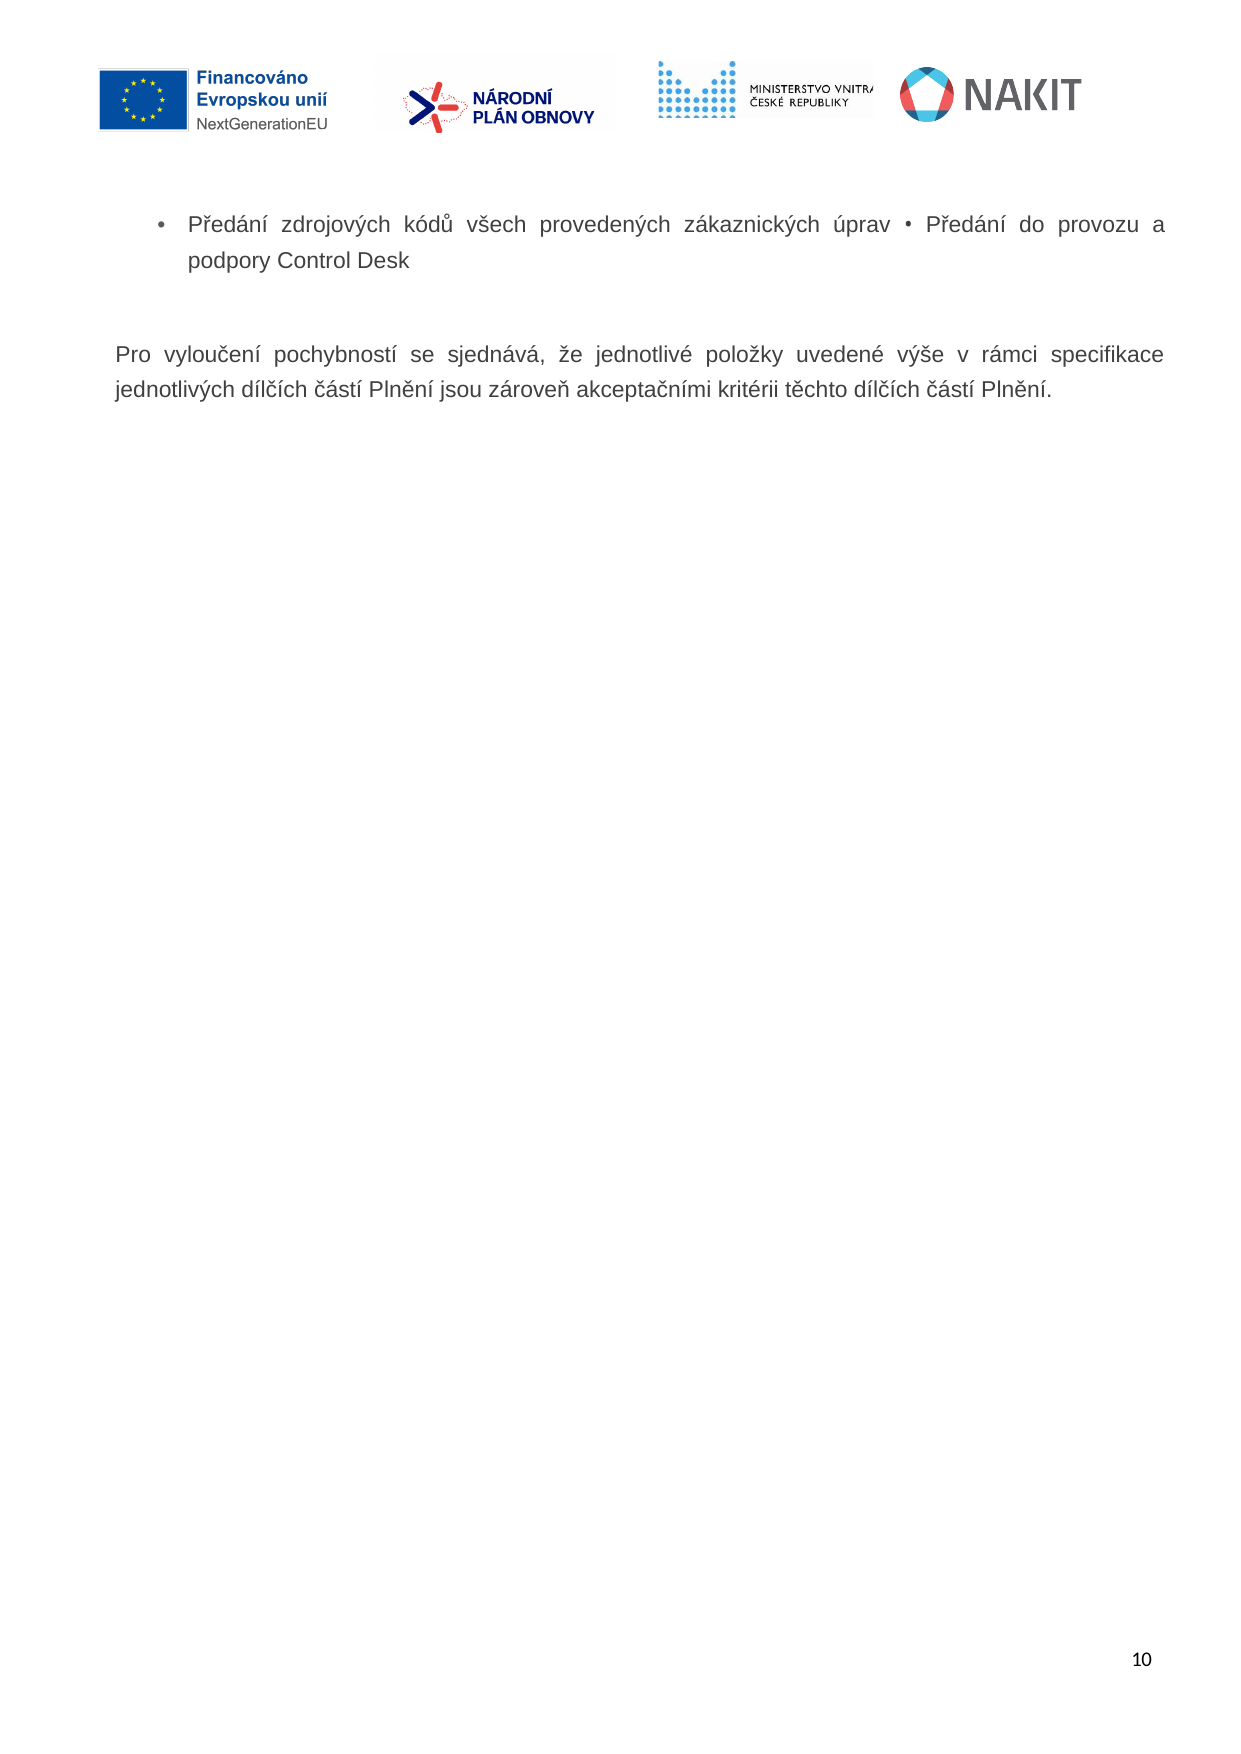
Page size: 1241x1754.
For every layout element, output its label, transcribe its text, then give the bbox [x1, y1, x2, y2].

picture [373, 51, 617, 133]
picture [93, 61, 338, 134]
picture [657, 61, 873, 118]
text Pro vyloučení pochybností se sjednává, že jednotlivé položky uvedené výše v rámci specifikace jednotlivých dílčích částí Plnění jsou zároveň akceptačními kritérii těchto dílčích částí Plnění. [115, 341, 1165, 402]
picture [900, 67, 1082, 122]
list Předání zdrojových kódů všech provedených zákaznických úprav • Předání do provozu a podpory Control Desk [157, 208, 1165, 274]
